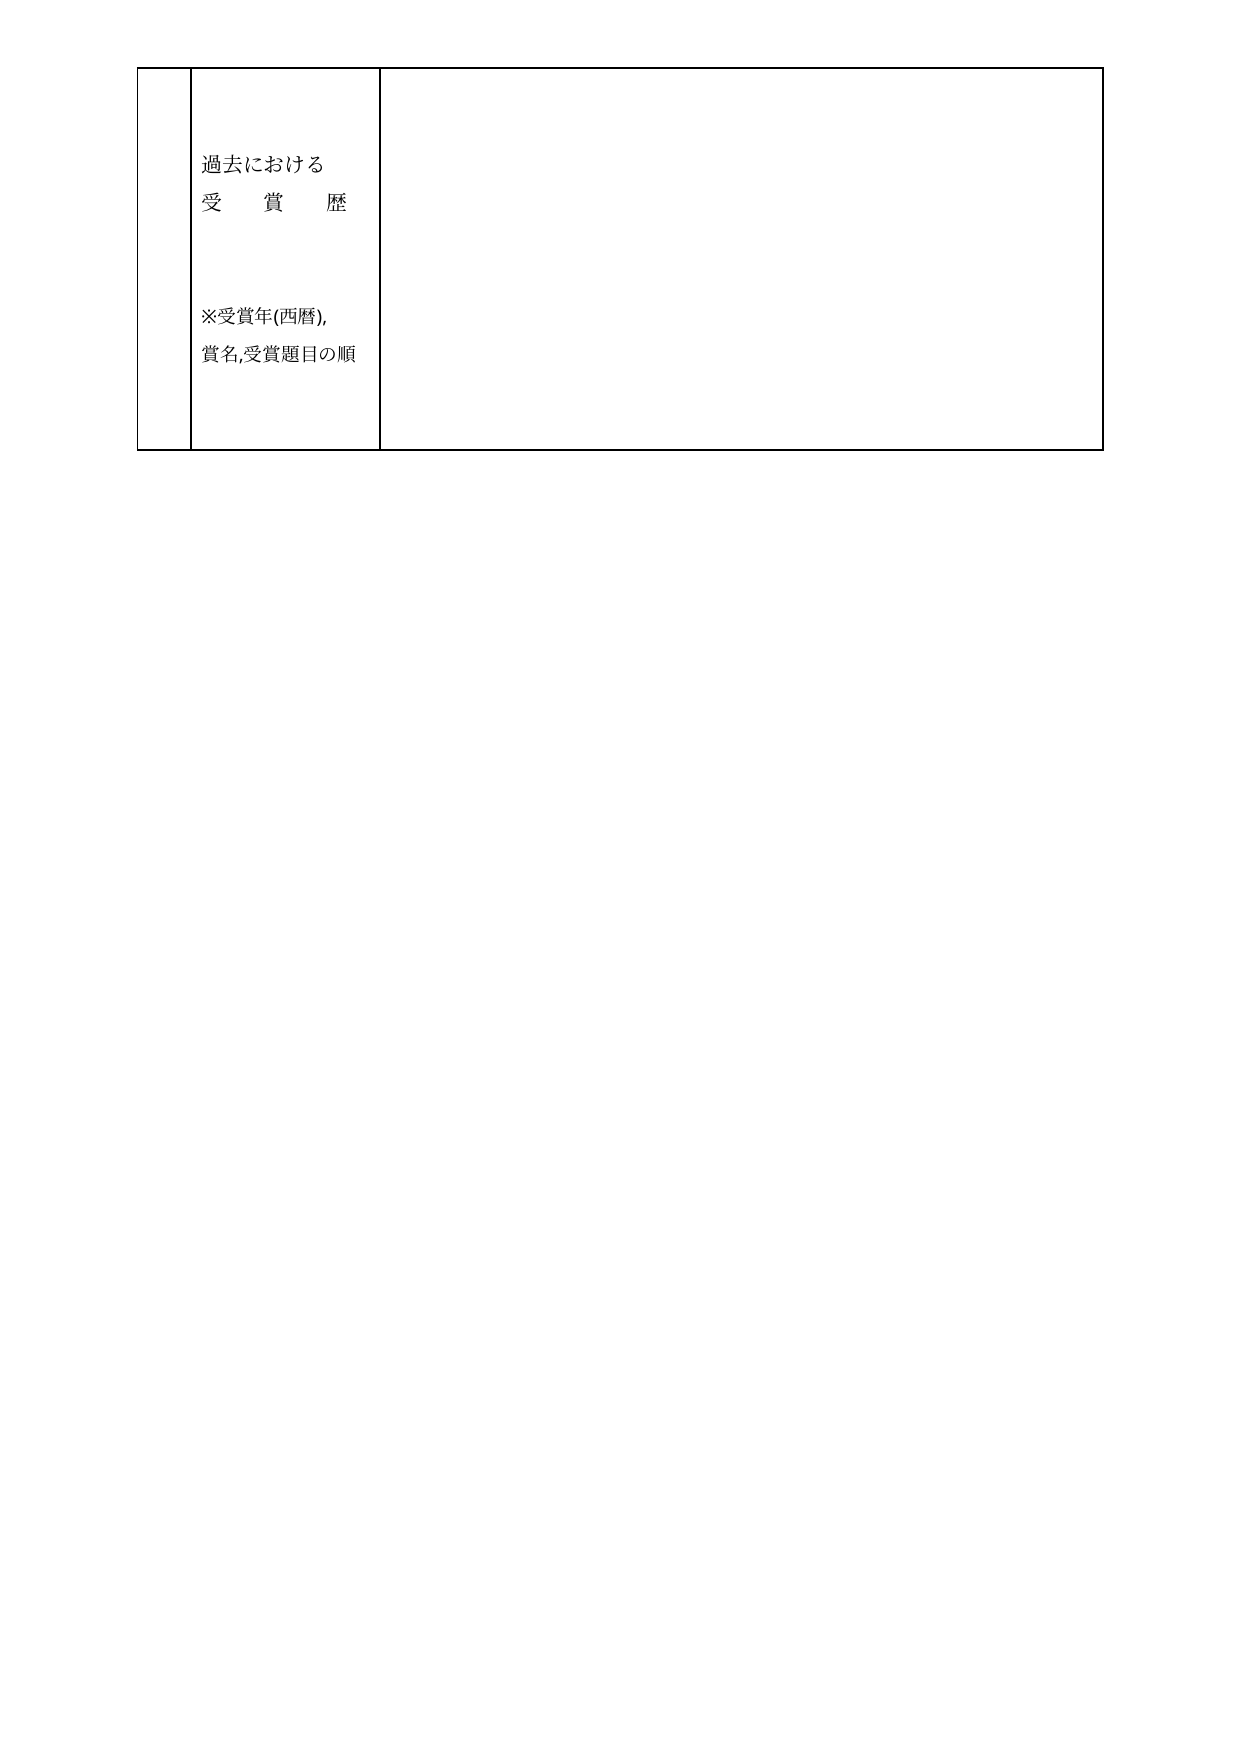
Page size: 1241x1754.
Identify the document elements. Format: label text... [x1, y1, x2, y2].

table_cell 過去における 受 賞 歴 ※受賞年(西暦), 賞名,受賞題目の順 [192, 69, 379, 449]
table_cell [381, 69, 1102, 449]
